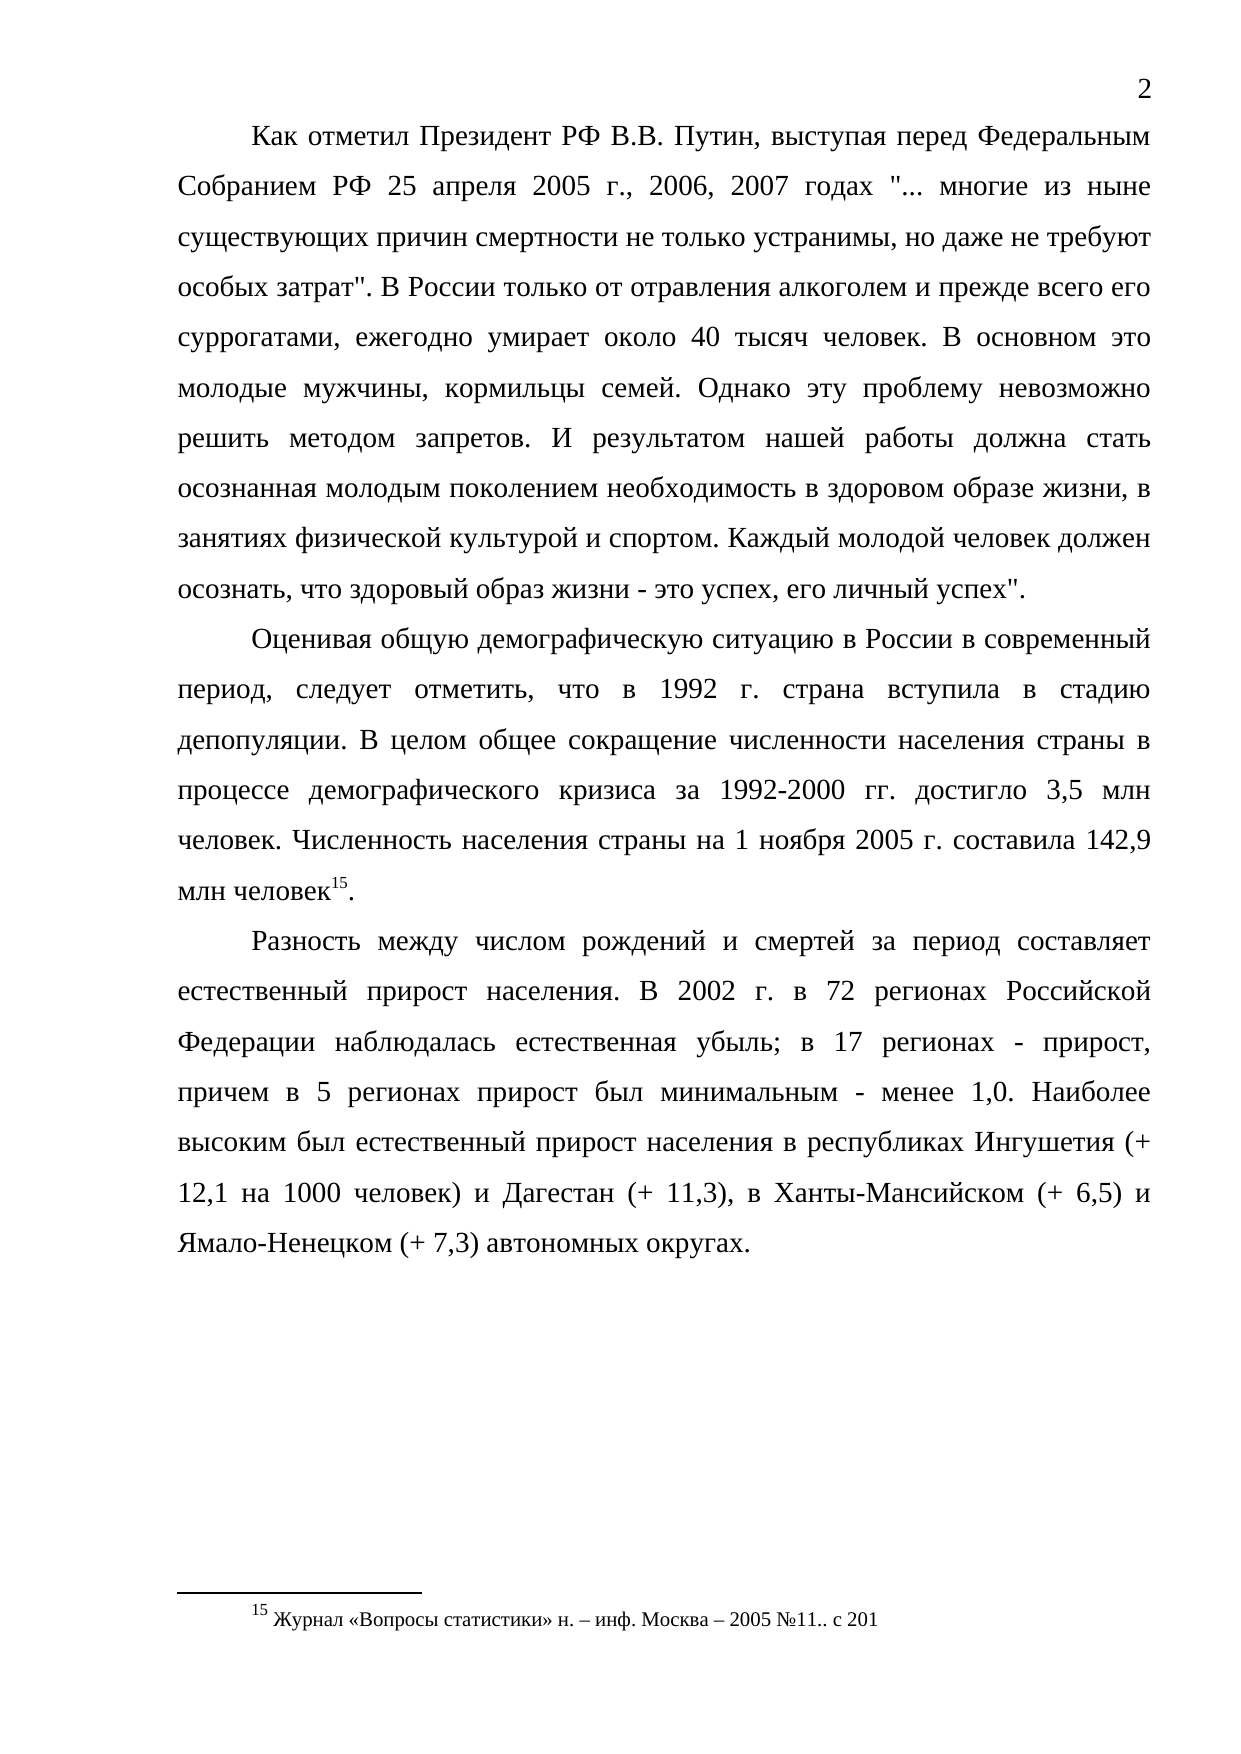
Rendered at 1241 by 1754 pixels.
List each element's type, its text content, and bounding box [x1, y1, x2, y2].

text Как отметил Президент РФ В.В. Путин, выступая перед Федеральным Собранием РФ 25 апреля 2005 г., 2006, 2007 годах "... многие из ныне существующих причин смертности не только устранимы, но даже не требуют особых затрат". В России только от отравления алкоголем и прежде всего его суррогатами, ежегодно умирает около 40 тысяч человек. В основном это молодые мужчины, кормильцы семей. Однако эту проблему невозможно решить методом запретов. И результатом нашей работы должна стать осознанная молодым поколением необходимость в здоровом образе жизни, в занятиях физической культурой и спортом. Каждый молодой человек должен осознать, что здоровый образ жизни - это успех, его личный успех". [177, 118, 1152, 604]
text Оценивая общую демографическую ситуацию в России в современный период, следует отметить, что в 1992 г. страна вступила в стадию депопуляции. В целом общее сокращение численности населения страны в процессе демографического кризиса за 1992-2000 гг. достигло 3,5 млн человек. Численность населения страны на 1 ноября 2005 г. составила 142,9 млн человек. [177, 621, 1152, 906]
text Разность между числом рождений и смертей за период составляет естественный прирост населения. В 2002 г. в 72 регионах Российской Федерации наблюдалась естественная убыль; в 17 регионах - прирост, причем в 5 регионах прирост был минимальным - менее 1,0. Наиболее высоким был естественный прирост населения в республиках Ингушетия (+ 12,1 на 1000 человек) и Дагестан (+ 11,3), в Ханты-Мансийском (+ 6,5) и Ямало-Ненецком (+ 7,3) автономных округах. [177, 923, 1152, 1258]
